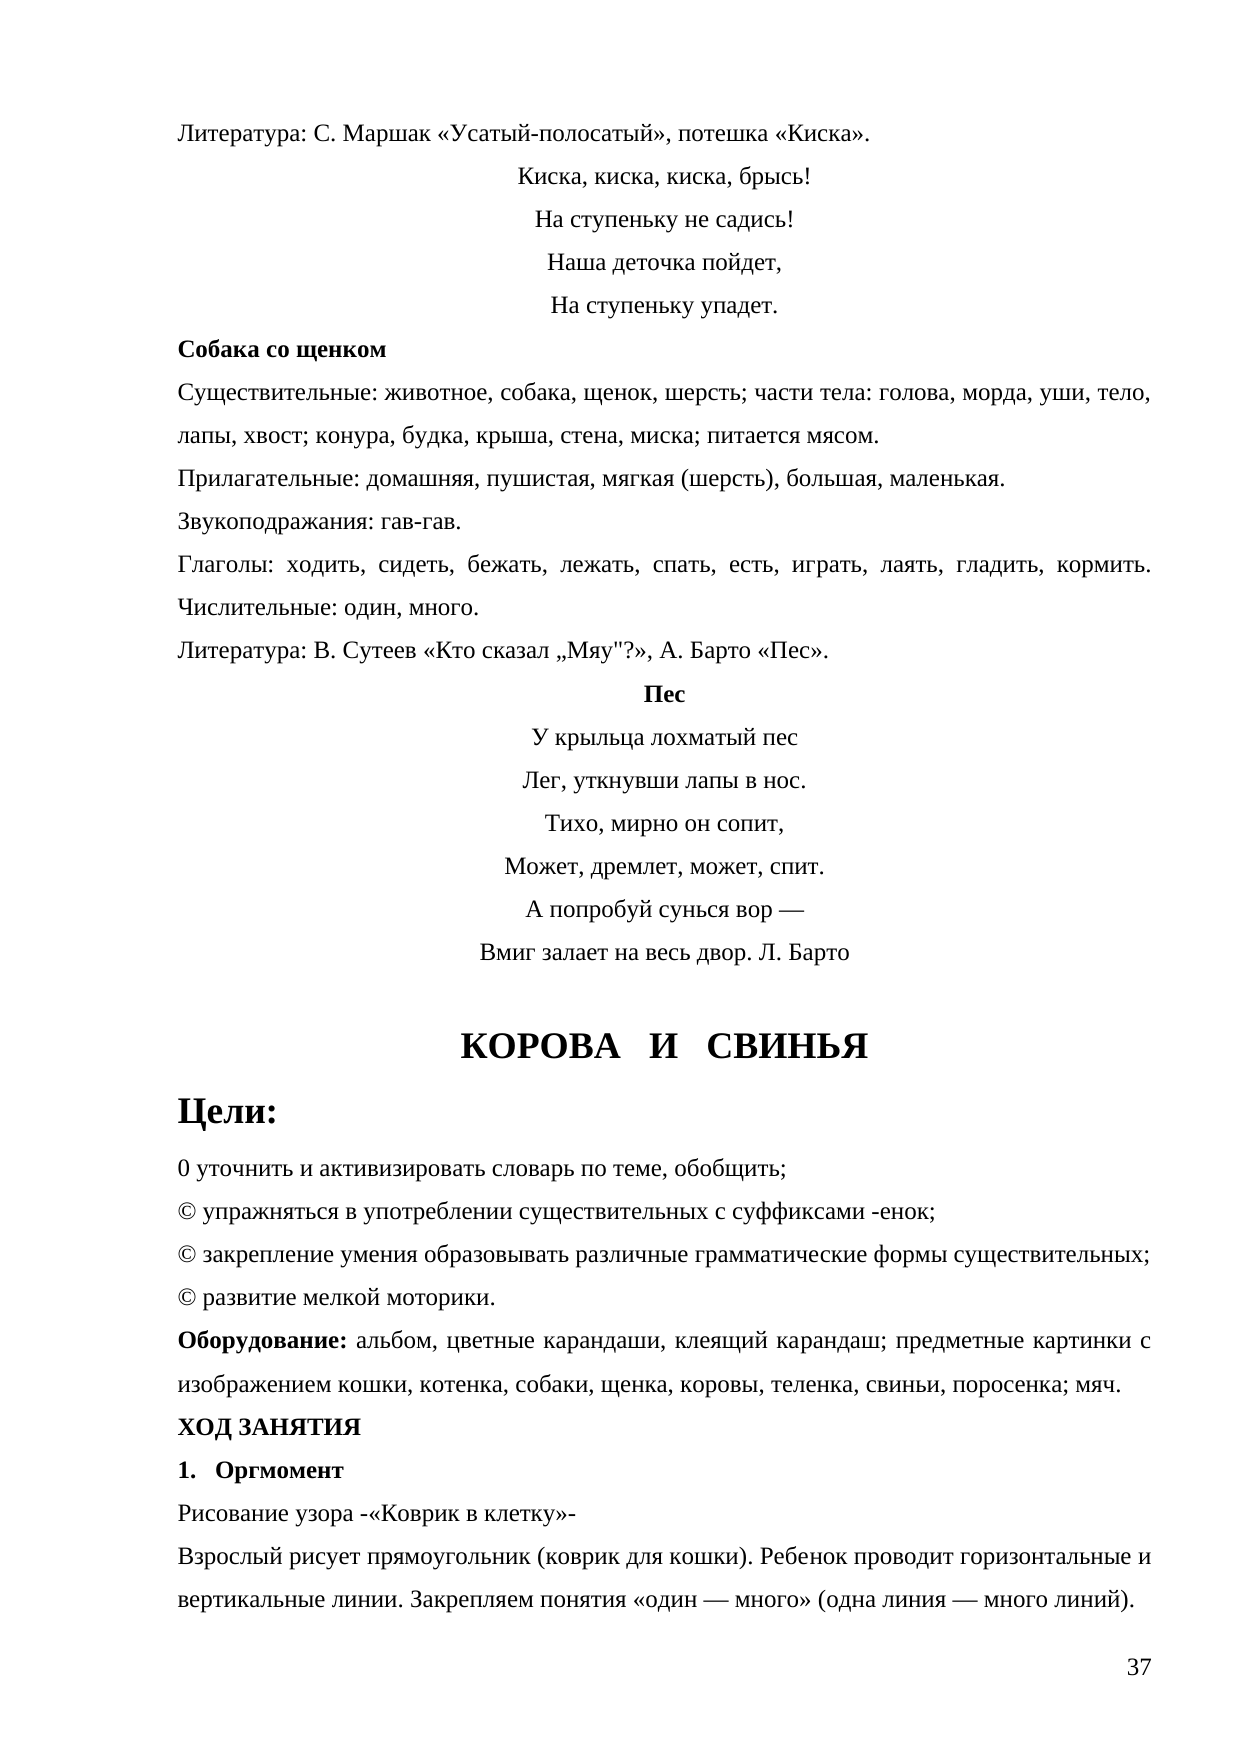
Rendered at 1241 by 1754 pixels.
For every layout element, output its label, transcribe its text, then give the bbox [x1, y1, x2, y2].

text А попробуй сунься вор — [177, 894, 1152, 923]
text КОРОВА И СВИНЬЯ [177, 1024, 1152, 1067]
text Пес [177, 679, 1152, 707]
text Прилагательные: домашняя, пушистая, мягкая (шерсть), большая, маленькая. [177, 463, 1152, 492]
text Литература: В. Сутеев «Кто сказал „Мяу"?», А. Барто «Пес». [177, 636, 1152, 664]
text Оборудование: альбом, цветные карандаши, клеящий карандаш; предметные картинки с изображением кошки, котенка, собаки, щенка, коровы, теленка, свиньи, поросенка; мяч. [177, 1326, 1152, 1397]
text Собака со щенком [177, 334, 1152, 362]
text На ступеньку упадет. [177, 291, 1152, 319]
text Звукоподражания: гав-гав. [177, 506, 1152, 535]
text © упражняться в употреблении существительных с суффиксами -енок; [177, 1196, 1152, 1225]
text У крыльца лохматый пес [177, 722, 1152, 751]
text Глаголы: ходить, сидеть, бежать, лежать, спать, есть, играть, лаять, гладить, кормить. Числительные: один, много. [177, 549, 1152, 621]
text Литература: С. Маршак «Усатый-полосатый», потешка «Киска». [177, 118, 1152, 147]
text 0 уточнить и активизировать словарь по теме, обобщить; [177, 1153, 1152, 1182]
text Существительные: животное, собака, щенок, шерсть; части тела: голова, морда, уши, тело, лапы, хвост; конура, будка, крыша, стена, миска; питается мясом. [177, 377, 1152, 449]
text Вмиг залает на весь двор. Л. Барто [177, 937, 1152, 966]
text Может, дремлет, может, спит. [177, 851, 1152, 880]
text Киска, киска, киска, брысь! [177, 161, 1152, 190]
text Тихо, мирно он сопит, [177, 808, 1152, 837]
text © развитие мелкой моторики. [177, 1282, 1152, 1311]
text Наша деточка пойдет, [177, 247, 1152, 276]
text На ступеньку не садись! [177, 204, 1152, 233]
text Рисование узора -«Коврик в клетку»- [177, 1498, 1152, 1527]
text © закрепление умения образовывать различные грамматические формы существительных; [177, 1239, 1152, 1268]
text ХОД ЗАНЯТИЯ [177, 1412, 1152, 1441]
text Цели: [177, 1088, 1152, 1132]
text Лег, уткнувши лапы в нос. [177, 765, 1152, 794]
text Взрослый рисует прямоугольник (коврик для кошки). Ребенок проводит горизонтальные и вертикальные линии. Закрепляем понятия «один — много» (одна линия — много линий). [177, 1541, 1152, 1613]
text 1. Оргмомент [177, 1455, 1152, 1484]
